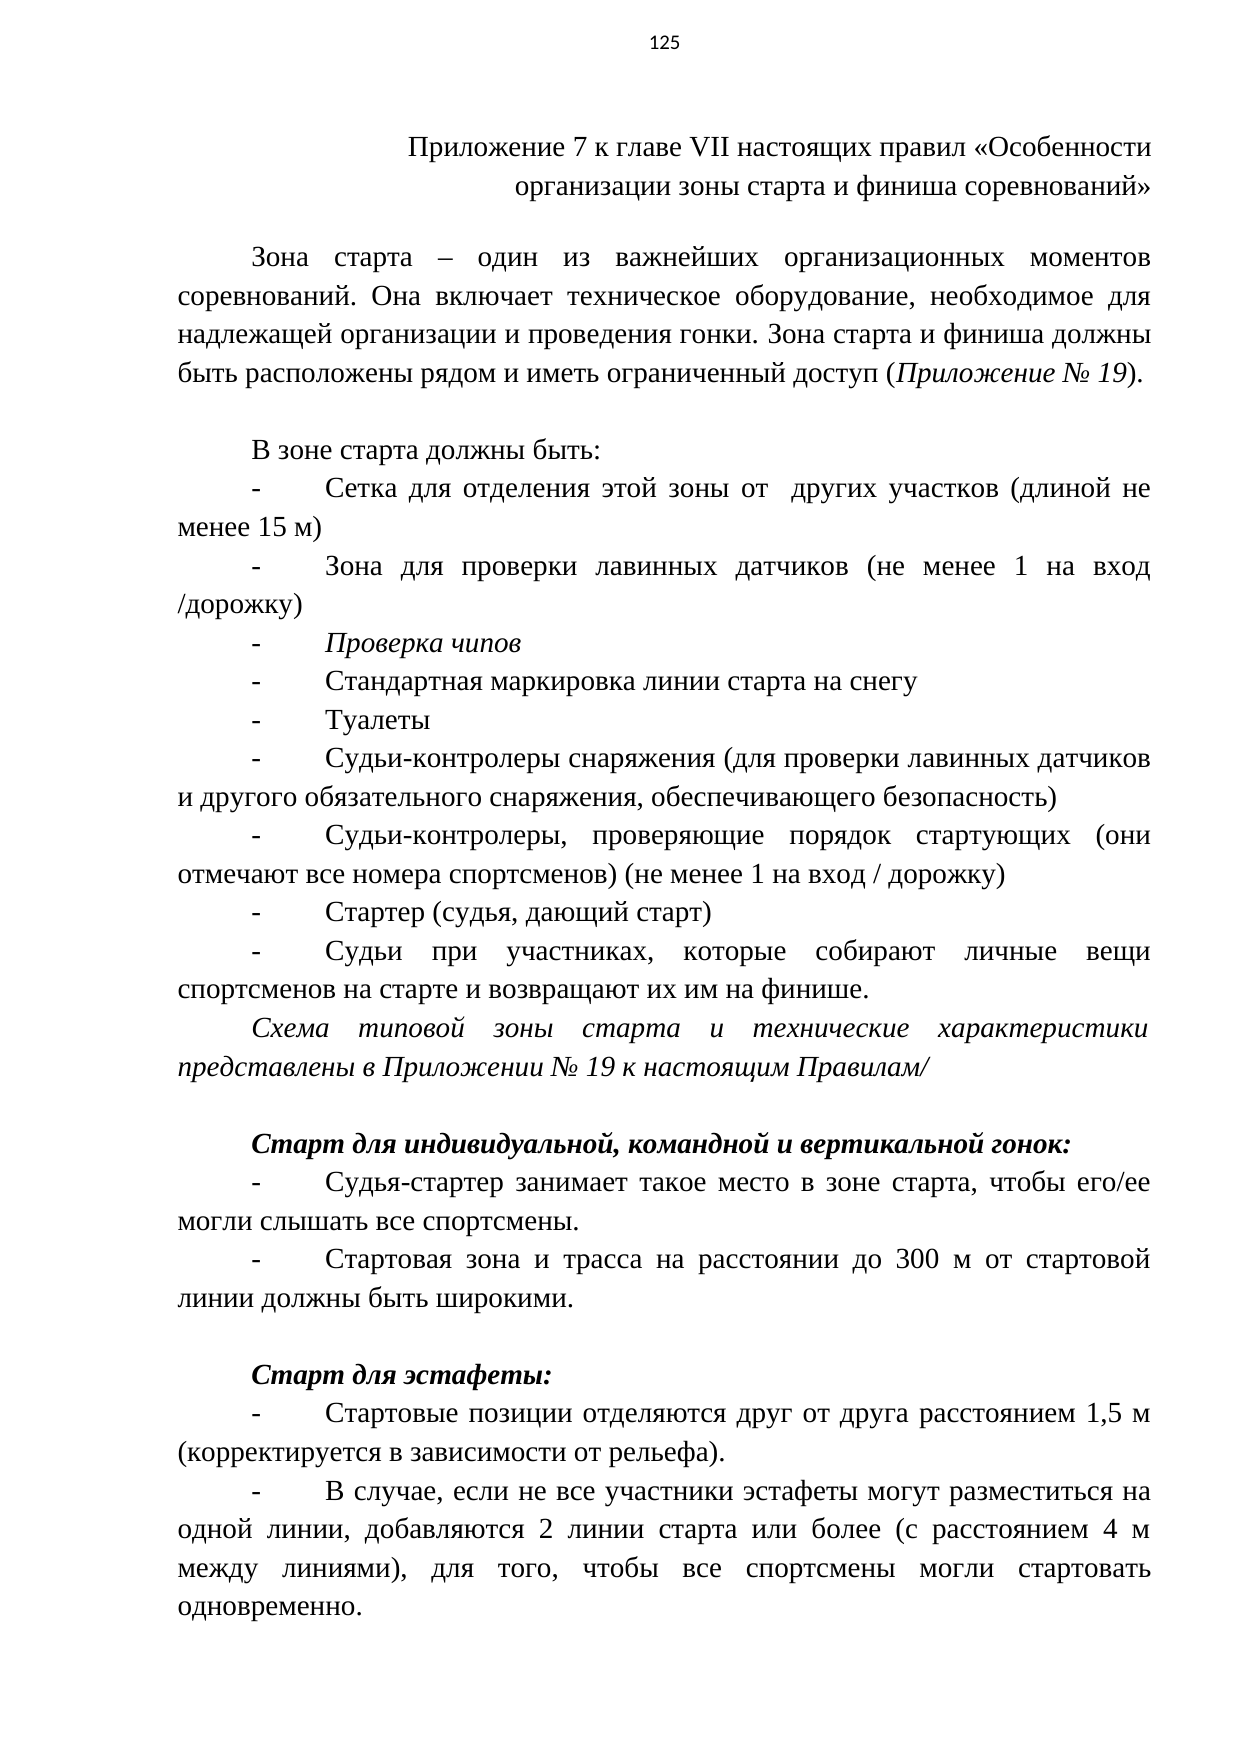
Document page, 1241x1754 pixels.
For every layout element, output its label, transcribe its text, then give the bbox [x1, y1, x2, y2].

subtitle Приложение 7 к главе VII настоящих правил «Особенности организации зоны старта и финиша соревнований» [177, 129, 1152, 201]
text В зоне старта должны быть: [177, 432, 1152, 466]
list Сетка для отделения этой зоны от других участков (длиной не менее 15 м) [177, 471, 1152, 543]
text - Судья-стартер занимает такое место в зоне старта, чтобы его/ее могли слышать все спортсмены. [177, 1164, 1152, 1236]
list Судьи при участниках, которые собирают личные вещи спортсменов на старте и возвращают их им на финише. [177, 933, 1152, 1005]
text Старт для эстафеты: [177, 1357, 1152, 1391]
list Судьи-контролеры, проверяющие порядок стартующих (они отмечают все номера спортсменов) (не менее 1 на вход / дорожку) [177, 817, 1152, 889]
list Стартер (судья, дающий старт) [177, 894, 1152, 928]
list Стандартная маркировка линии старта на снегу [177, 663, 1152, 697]
text - В случае, если не все участники эстафеты могут разместиться на одной линии, добавляются 2 линии старта или более (с расстоянием 4 м между линиями), для того, чтобы все спортсмены могли стартовать одновременно. [177, 1473, 1152, 1622]
list Зона для проверки лавинных датчиков (не менее 1 на вход /дорожку) [177, 548, 1152, 620]
text - Стартовые позиции отделяются друг от друга расстоянием 1,5 м (корректируется в зависимости от рельефа). [177, 1396, 1152, 1468]
text Схема типовой зоны старта и технические характеристики представлены в Приложении № 19 к настоящим Правилам/ [177, 1010, 1152, 1082]
list Туалеты [177, 702, 1152, 735]
text Старт для индивидуальной, командной и вертикальной гонок: [177, 1126, 1152, 1159]
list Проверка чипов [177, 625, 1152, 658]
text Зона старта – один из важнейших организационных моментов соревнований. Она включает техническое оборудование, необходимое для надлежащей организации и проведения гонки. Зона старта и финиша должны быть расположены рядом и иметь ограниченный доступ (Приложение № 19). [177, 239, 1152, 388]
text - Стартовая зона и трасса на расстоянии до 300 м от стартовой линии должны быть широкими. [177, 1241, 1152, 1313]
list Судьи-контролеры снаряжения (для проверки лавинных датчиков и другого обязательного снаряжения, обеспечивающего безопасность) [177, 740, 1152, 812]
